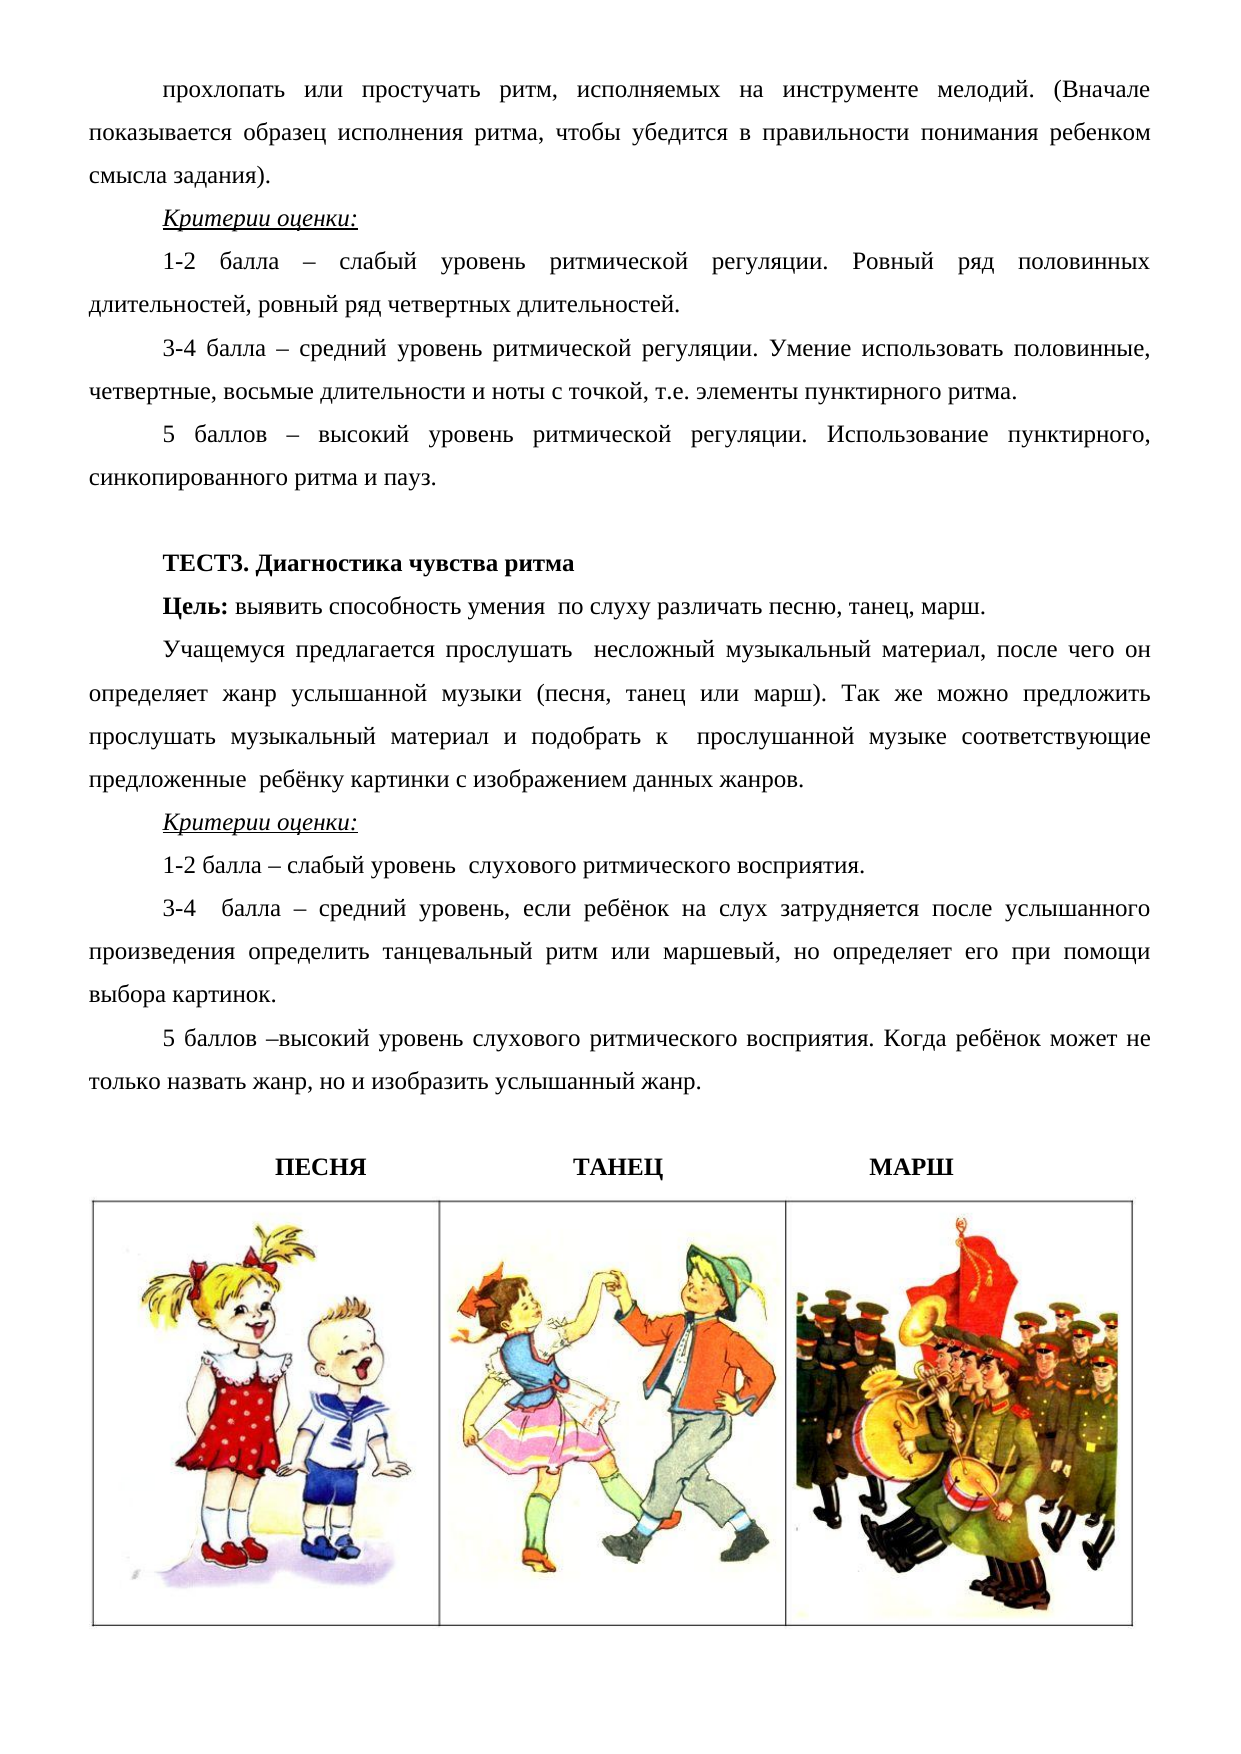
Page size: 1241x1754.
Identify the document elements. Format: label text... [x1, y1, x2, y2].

text ПЕСНЯ ТАНЕЦ МАРШ [89, 1152, 1152, 1181]
text 3-4 балла – средний уровень ритмической регуляции. Умение использовать половинные, четвертные, восьмые длительности и ноты с точкой, т.е. элементы пунктирного ритма. [89, 333, 1152, 404]
text ТЕСТ3. Диагностика чувства ритма [89, 548, 1152, 577]
text прохлопать или простучать ритм, исполняемых на инструменте мелодий. (Вначале показывается образец исполнения ритма, чтобы убедится в правильности понимания ребенком смысла задания). [89, 74, 1152, 189]
picture [88, 1195, 1153, 1632]
text Критерии оценки: [89, 807, 1152, 836]
text 1-2 балла – слабый уровень ритмической регуляции. Ровный ряд половинных длительностей, ровный ряд четвертных длительностей. [89, 246, 1152, 318]
text Критерии оценки: [89, 203, 1152, 232]
text 3-4 балла – средний уровень, если ребёнок на слух затрудняется после услышанного произведения определить танцевальный ритм или маршевый, но определяет его при помощи выбора картинок. [89, 893, 1152, 1008]
text Учащемуся предлагается прослушать несложный музыкальный материал, после чего он определяет жанр услышанной музыки (песня, танец или марш). Так же можно предложить прослушать музыкальный материал и подобрать к прослушанной музыке соответствующие предложенные ребёнку картинки с изображением данных жанров. [89, 634, 1152, 793]
text Цель: выявить способность умения по слуху различать песню, танец, марш. [89, 591, 1152, 620]
text 1-2 балла – слабый уровень слухового ритмического восприятия. [89, 850, 1152, 879]
text 5 баллов – высокий уровень ритмической регуляции. Использование пунктирного, синкопированного ритма и пауз. [89, 419, 1152, 491]
text 5 баллов –высокий уровень слухового ритмического восприятия. Когда ребёнок может не только назвать жанр, но и изобразить услышанный жанр. [89, 1023, 1152, 1094]
